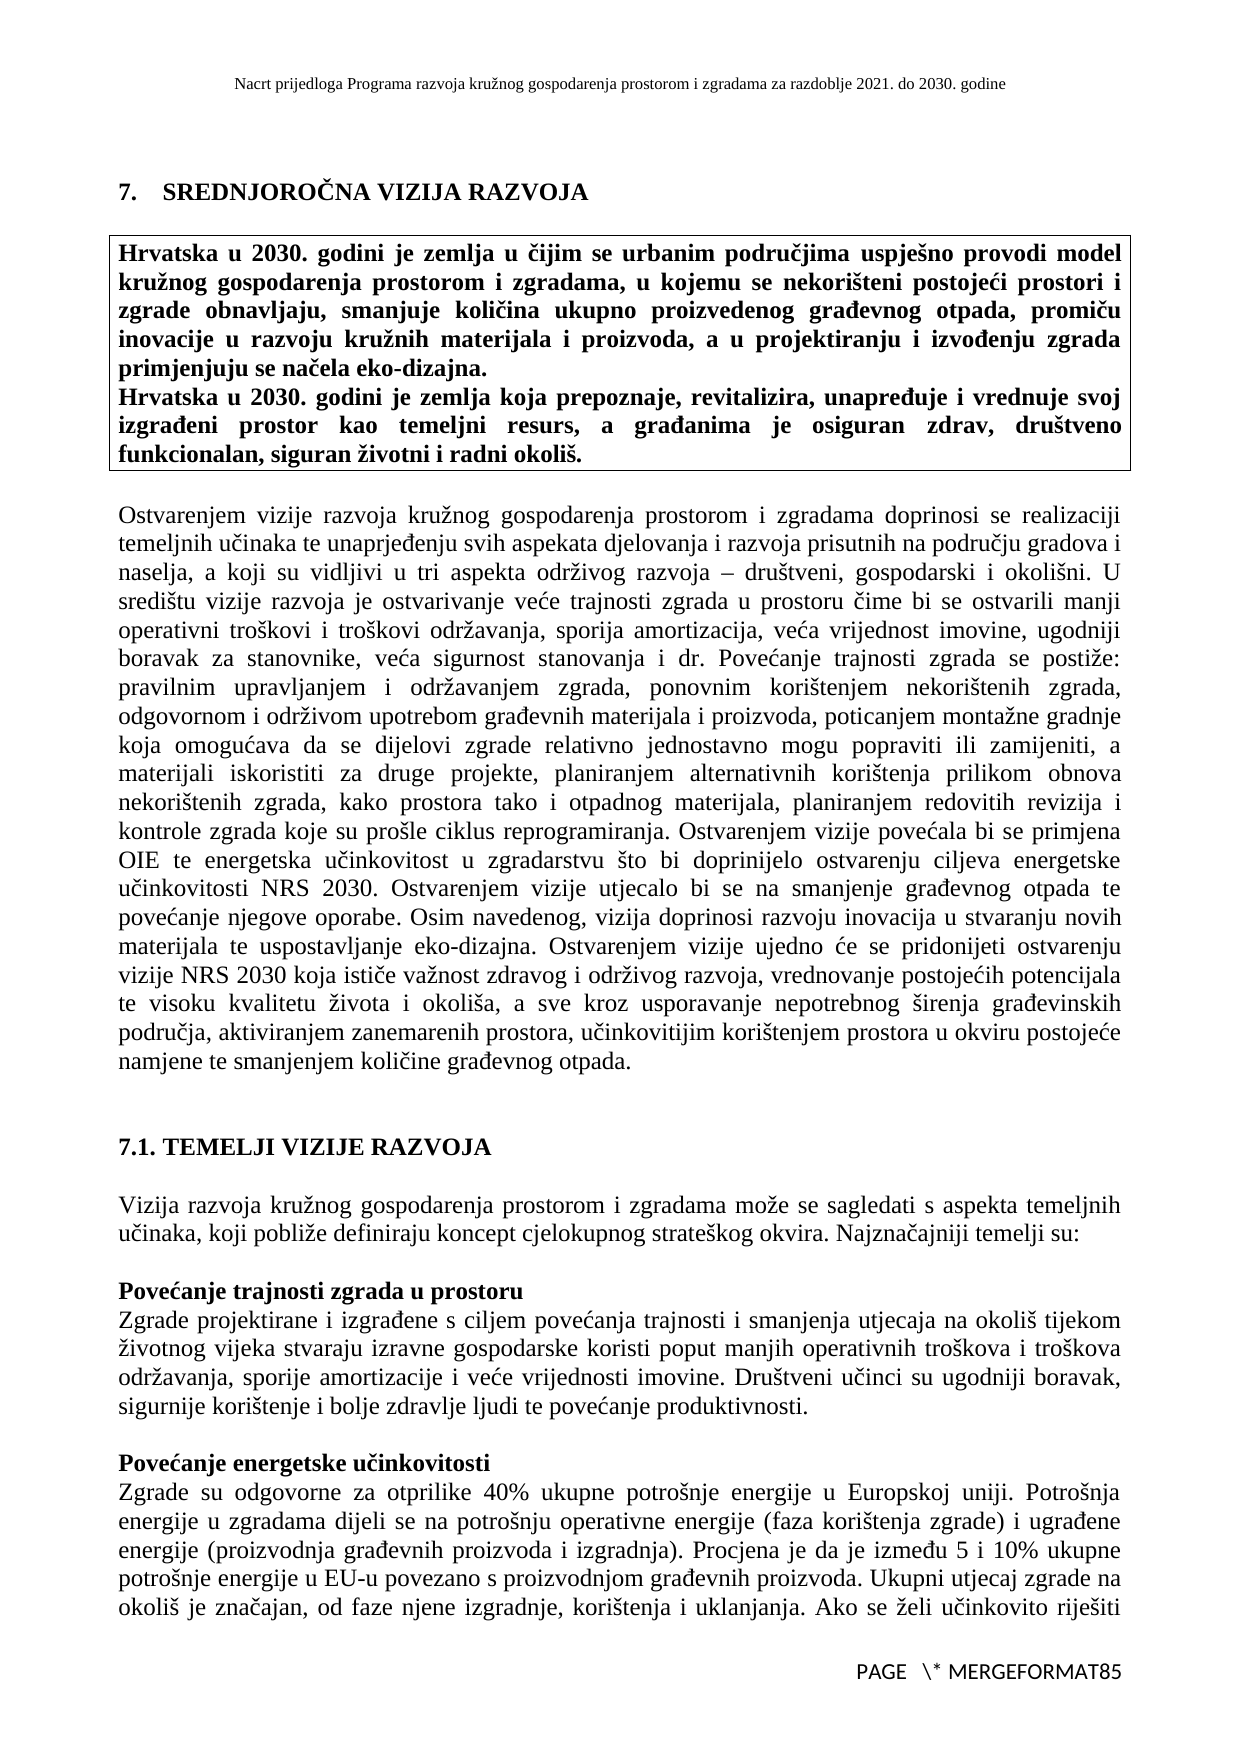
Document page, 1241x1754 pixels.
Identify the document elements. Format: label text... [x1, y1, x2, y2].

subtitle TEMELJI VIZIJE RAZVOJA [118, 1132, 1122, 1161]
text Ostvarenjem vizije razvoja kružnog gospodarenja prostorom i zgradama doprinosi se realizaciji temeljnih učinaka te unaprjeđenju svih aspekata djelovanja i razvoja prisutnih na području gradova i naselja, a koji su vidljivi u tri aspekta održivog razvoja – društveni, gospodarski i okolišni. U središtu vizije razvoja je ostvarivanje veće trajnosti zgrada u prostoru čime bi se ostvarili manji operativni troškovi i troškovi održavanja, sporija amortizacija, veća vrijednost imovine, ugodniji boravak za stanovnike, veća sigurnost stanovanja i dr. Povećanje trajnosti zgrada se postiže: pravilnim upravljanjem i održavanjem zgrada, ponovnim korištenjem nekorištenih zgrada, odgovornom i održivom upotrebom građevnih materijala i proizvoda, poticanjem montažne gradnje koja omogućava da se dijelovi zgrade relativno jednostavno mogu popraviti ili zamijeniti, a materijali iskoristiti za druge projekte, planiranjem alternativnih korištenja prilikom obnova nekorištenih zgrada, kako prostora tako i otpadnog materijala, planiranjem redovitih revizija i kontrole zgrada koje su prošle ciklus reprogramiranja. Ostvarenjem vizije povećala bi se primjena OIE te energetska učinkovitost u zgradarstvu što bi doprinijelo ostvarenju ciljeva energetske učinkovitosti NRS 2030. Ostvarenjem vizije utjecalo bi se na smanjenje građevnog otpada te povećanje njegove oporabe. Osim navedenog, vizija doprinosi razvoju inovacija u stvaranju novih materijala te uspostavljanje eko-dizajna. Ostvarenjem vizije ujedno će se pridonijeti ostvarenju vizije NRS 2030 koja ističe važnost zdravog i održivog razvoja, vrednovanje postojećih potencijala te visoku kvalitetu života i okoliša, a sve kroz usporavanje nepotrebnog širenja građevinskih područja, aktiviranjem zanemarenih prostora, učinkovitijim korištenjem prostora u okviru postojeće namjene te smanjenjem količine građevnog otpada. [118, 500, 1122, 1075]
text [118, 1477, 1122, 1621]
text Vizija razvoja kružnog gospodarenja prostorom i zgradama može se sagledati s aspekta temeljnih učinaka, koji pobliže definiraju koncept cjelokupnog strateškog okvira. Najznačajniji temelji su: [118, 1190, 1122, 1247]
text Hrvatska u 2030. godini je zemlja u čijim se urbanim područjima uspješno provodi model kružnog gospodarenja prostorom i zgradama, u kojemu se nekorišteni postojeći prostori i zgrade obnavljaju, smanjuje količina ukupno proizvedenog građevnog otpada, promiču inovacije u razvoju kružnih materijala i proizvoda, a u projektiranju i izvođenju zgrada primjenjuju se načela eko-dizajna. [110, 236, 1130, 378]
text Hrvatska u 2030. godini je zemlja koja prepoznaje, revitalizira, unapređuje i vrednuje svoj izgrađeni prostor kao temeljni resurs, a građanima je osiguran zdrav, društveno funkcionalan, siguran životni i radni okoliš. [110, 378, 1130, 470]
text Zgrade projektirane i izgrađene s ciljem povećanja trajnosti i smanjenja utjecaja na okoliš tijekom životnog vijeka stvaraju izravne gospodarske koristi poput manjih operativnih troškova i troškova održavanja, sporije amortizacije i veće vrijednosti imovine. Društveni učinci su ugodniji boravak, sigurnije korištenje i bolje zdravlje ljudi te povećanje produktivnosti. [118, 1305, 1122, 1420]
text SREDNJOROČNA VIZIJA RAZVOJA [118, 177, 1122, 206]
text Povećanje energetske učinkovitosti [118, 1448, 1122, 1477]
text Povećanje trajnosti zgrada u prostoru [118, 1276, 1122, 1305]
